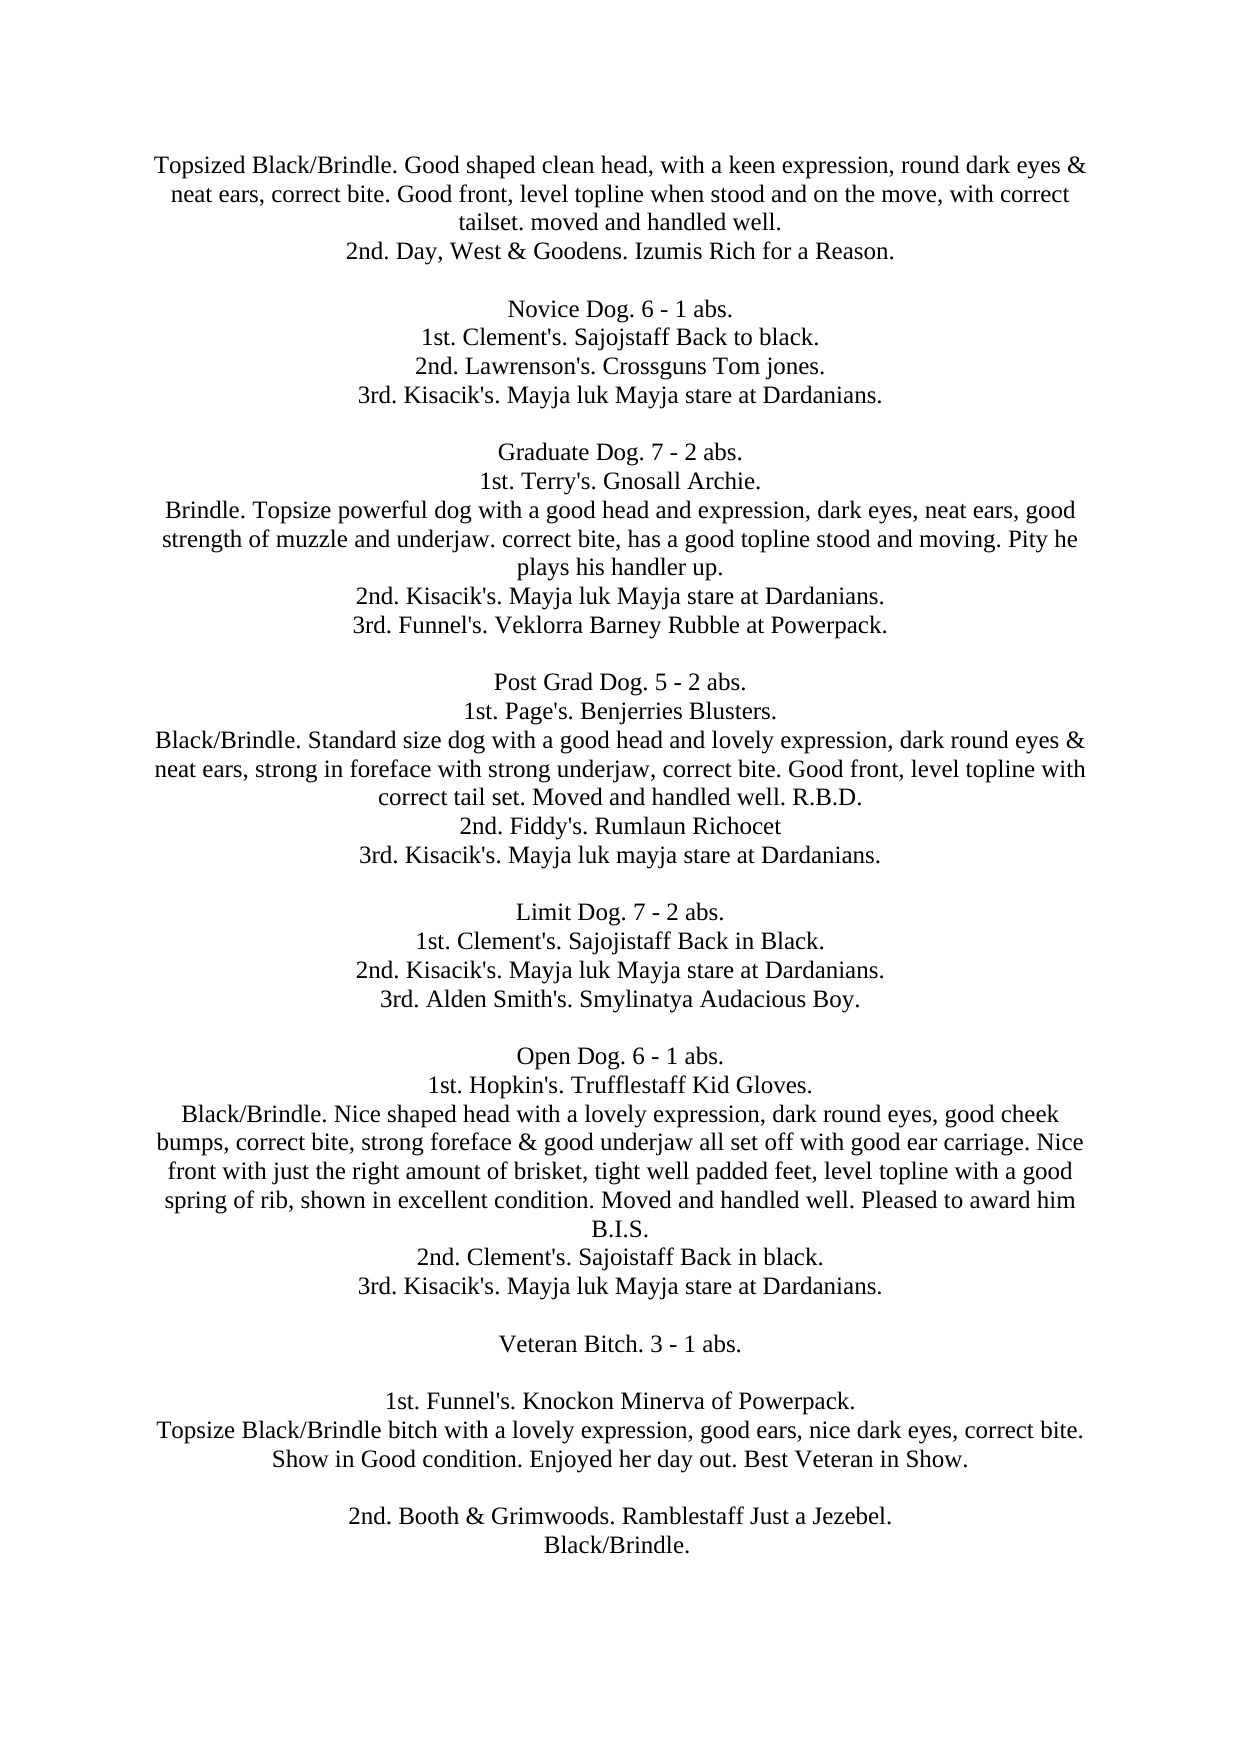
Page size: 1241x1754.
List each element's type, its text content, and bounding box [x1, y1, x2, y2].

text Black/Brindle. Standard size dog with a good head and lovely expression, dark round eyes & neat ears, strong in foreface with strong underjaw, correct bite. Good front, level topline with correct tail set. Moved and handled well. R.B.D. [150, 725, 1090, 811]
text 3rd. Alden Smith's. Smylinatya Audacious Boy. [150, 984, 1090, 1012]
text 1st. Hopkin's. Trufflestaff Kid Gloves. [150, 1070, 1090, 1099]
text 3rd. Kisacik's. Mayja luk mayja stare at Dardanians. [150, 840, 1090, 869]
text Open Dog. 6 - 1 abs. [150, 1041, 1090, 1070]
text 1st. Page's. Benjerries Blusters. [150, 696, 1090, 725]
text 3rd. Kisacik's. Mayja luk Mayja stare at Dardanians. [150, 380, 1090, 409]
text 3rd. Kisacik's. Mayja luk Mayja stare at Dardanians. [150, 1271, 1090, 1300]
text 2nd. Kisacik's. Mayja luk Mayja stare at Dardanians. [150, 581, 1090, 610]
text 2nd. Day, West & Goodens. Izumis Rich for a Reason. [150, 236, 1090, 265]
text 2nd. Clement's. Sajoistaff Back in black. [150, 1242, 1090, 1271]
text Brindle. Topsize powerful dog with a good head and expression, dark eyes, neat ears, good strength of muzzle and underjaw. correct bite, has a good topline stood and moving. Pity he plays his handler up. [150, 495, 1090, 581]
text 1st. Clement's. Sajojistaff Back in Black. [150, 926, 1090, 955]
text Topsized Black/Brindle. Good shaped clean head, with a keen expression, round dark eyes & neat ears, correct bite. Good front, level topline when stood and on the move, with correct tailset. moved and handled well. [150, 150, 1090, 236]
text Post Grad Dog. 5 - 2 abs. [150, 667, 1090, 696]
text 2nd. Fiddy's. Rumlaun Richocet [150, 811, 1090, 840]
text 3rd. Funnel's. Veklorra Barney Rubble at Powerpack. [150, 610, 1090, 639]
text Topsize Black/Brindle bitch with a lovely expression, good ears, nice dark eyes, correct bite. Show in Good condition. Enjoyed her day out. Best Veteran in Show. [150, 1415, 1090, 1472]
text Limit Dog. 7 - 2 abs. [150, 897, 1090, 926]
text 2nd. Kisacik's. Mayja luk Mayja stare at Dardanians. [150, 955, 1090, 984]
text 1st. Funnel's. Knockon Minerva of Powerpack. [150, 1386, 1090, 1415]
text Novice Dog. 6 - 1 abs. [150, 294, 1090, 322]
text 1st. Terry's. Gnosall Archie. [150, 466, 1090, 495]
text 2nd. Booth & Grimwoods. Ramblestaff Just a Jezebel. [150, 1501, 1090, 1530]
text Black/Brindle. Nice shaped head with a lovely expression, dark round eyes, good cheek bumps, correct bite, strong foreface & good underjaw all set off with good ear carriage. Nice front with just the right amount of brisket, tight well padded feet, level topline with a good spring of rib, shown in excellent condition. Moved and handled well. Pleased to award him B.I.S. [150, 1099, 1090, 1242]
text 1st. Clement's. Sajojstaff Back to black. [150, 322, 1090, 351]
text Graduate Dog. 7 - 2 abs. [150, 437, 1090, 466]
text Black/Brindle. [150, 1530, 1090, 1559]
text Veteran Bitch. 3 - 1 abs. [150, 1329, 1090, 1357]
text 2nd. Lawrenson's. Crossguns Tom jones. [150, 351, 1090, 380]
